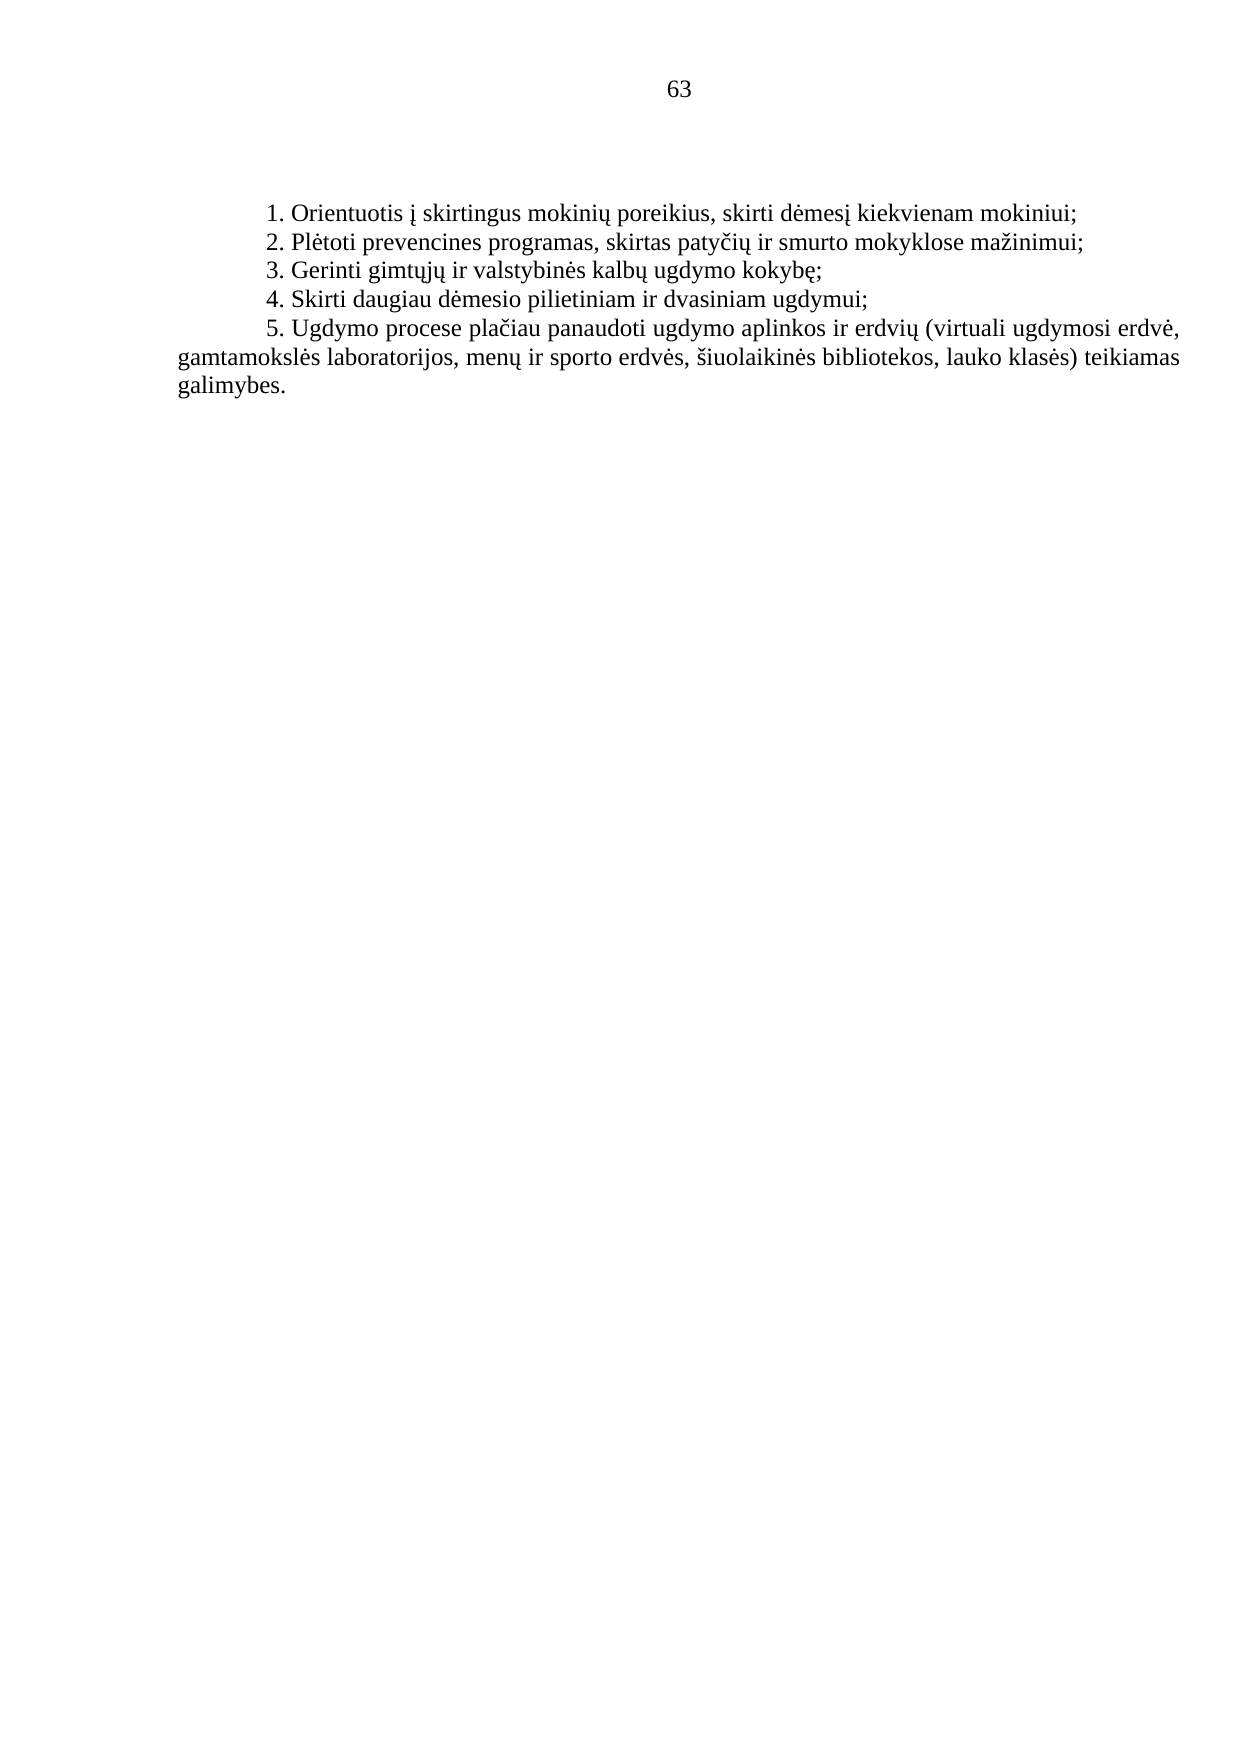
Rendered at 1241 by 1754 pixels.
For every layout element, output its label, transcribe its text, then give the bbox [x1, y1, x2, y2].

text 1. Orientuotis į skirtingus mokinių poreikius, skirti dėmesį kiekvienam mokiniui; [177, 198, 1181, 227]
text 3. Gerinti gimtųjų ir valstybinės kalbų ugdymo kokybę; [177, 256, 1181, 284]
text 5. Ugdymo procese plačiau panaudoti ugdymo aplinkos ir erdvių (virtuali ugdymosi erdvė, gamtamokslės laboratorijos, menų ir sporto erdvės, šiuolaikinės bibliotekos, lauko klasės) teikiamas galimybes. [177, 313, 1181, 399]
text 2. Plėtoti prevencines programas, skirtas patyčių ir smurto mokyklose mažinimui; [177, 227, 1181, 256]
text 4. Skirti daugiau dėmesio pilietiniam ir dvasiniam ugdymui; [177, 284, 1181, 313]
